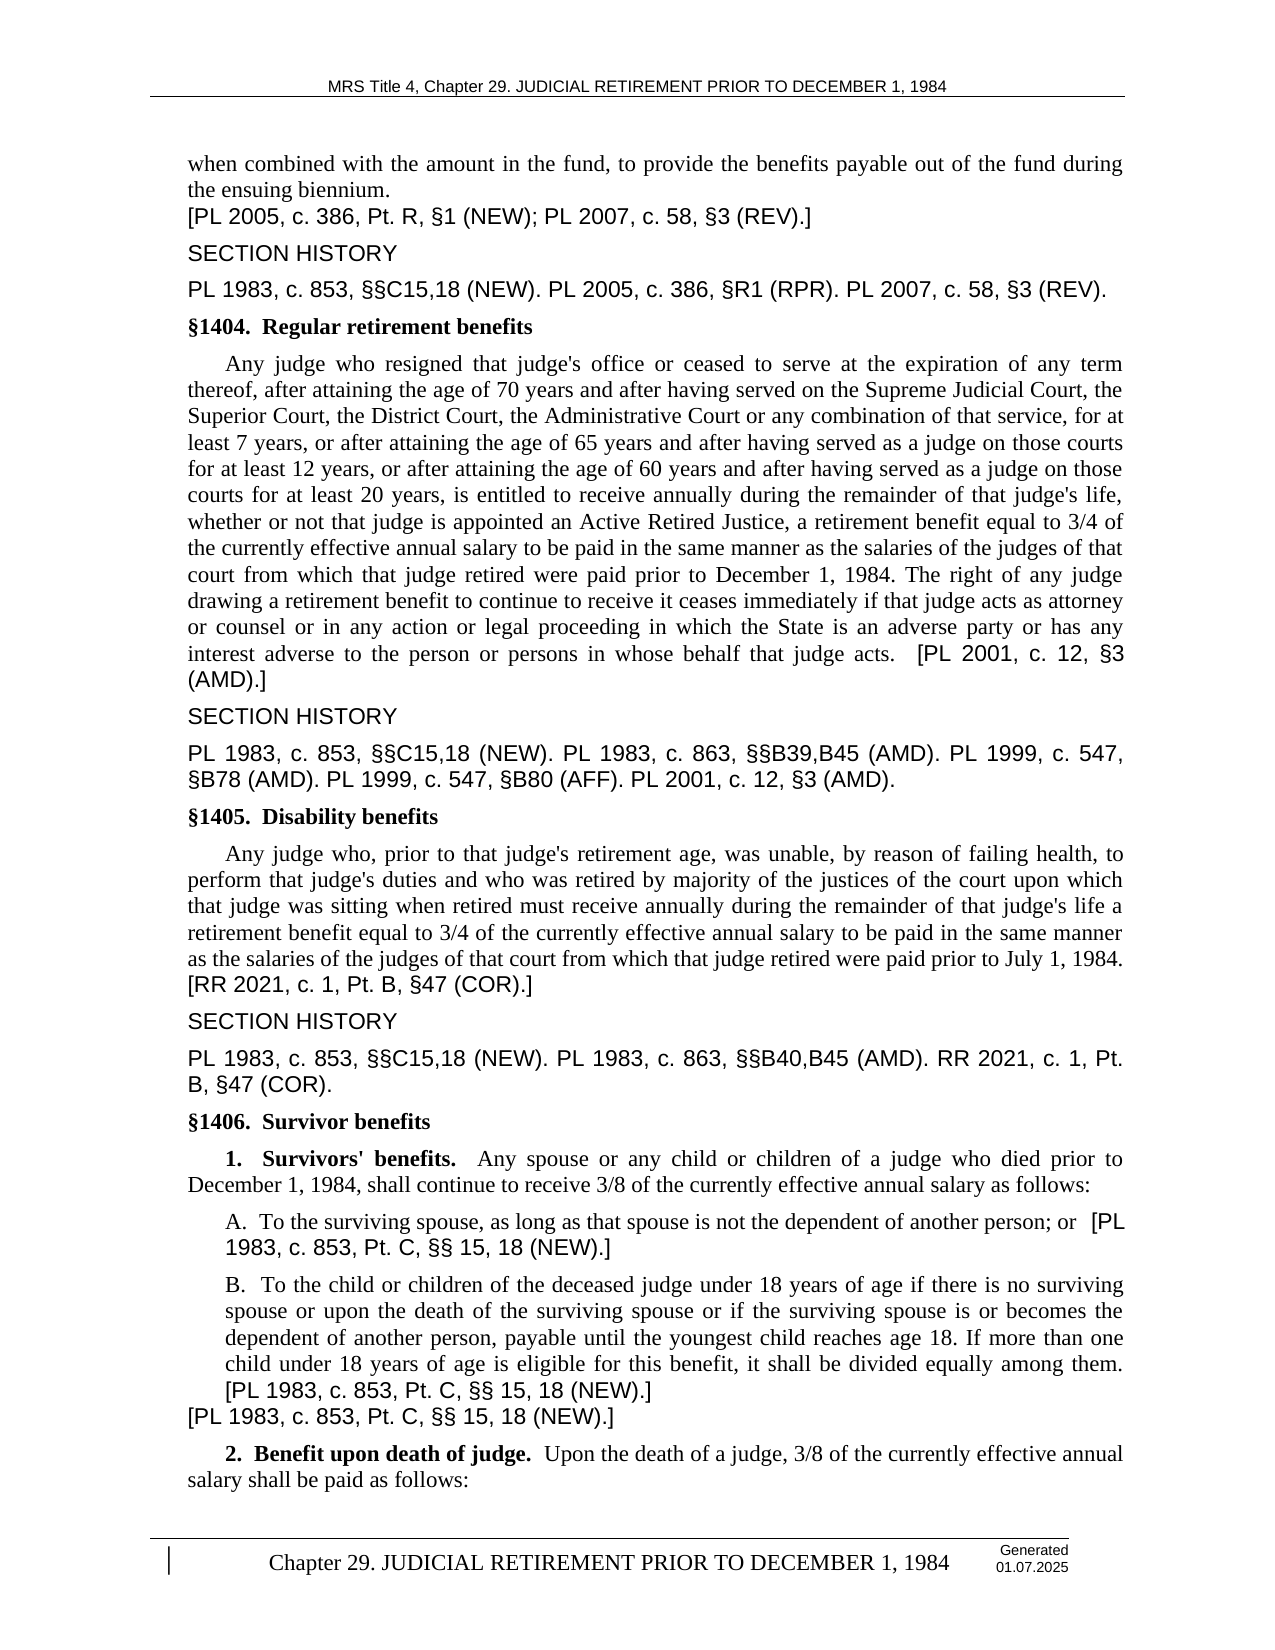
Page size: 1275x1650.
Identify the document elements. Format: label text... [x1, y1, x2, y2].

text §1404. Regular retirement benefits [187, 313, 1125, 339]
text SECTION HISTORY [187, 239, 1125, 266]
text PL 1983, c. 853, §§C15,18 (NEW). PL 2005, c. 386, §R1 (RPR). PL 2007, c. 58, §3 (REV). [187, 276, 1125, 303]
text PL 1983, c. 853, §§C15,18 (NEW). PL 1983, c. 863, §§B39,B45 (AMD). PL 1999, c. 547, §B78 (AMD). PL 1999, c. 547, §B80 (AFF). PL 2001, c. 12, §3 (AMD). [187, 740, 1125, 792]
text Any judge who, prior to that judge's retirement age, was unable, by reason of failing health, to perform that judge's duties and who was retired by majority of the justices of the court upon which that judge was sitting when retired must receive annually during the remainder of that judge's life a retirement benefit equal to 3/4 of the currently effective annual salary to be paid in the same manner as the salaries of the judges of that court from which that judge retired were paid prior to July 1, 1984. [RR 2021, c. 1, Pt. B, §47 (COR).] [187, 839, 1125, 998]
text A. To the surviving spouse, as long as that spouse is not the dependent of another person; or [PL 1983, c. 853, Pt. C, §§ 15, 18 (NEW).] [225, 1208, 1125, 1261]
text §1406. Survivor benefits [187, 1108, 1125, 1134]
text SECTION HISTORY [187, 1008, 1125, 1034]
text [PL 1983, c. 853, Pt. C, §§ 15, 18 (NEW).] [187, 1403, 1125, 1429]
text §1405. Disability benefits [187, 803, 1125, 829]
text Any judge who resigned that judge's office or ceased to serve at the expiration of any term thereof, after attaining the age of 70 years and after having served on the Supreme Judicial Court, the Superior Court, the District Court, the Administrative Court or any combination of that service, for at least 7 years, or after attaining the age of 65 years and after having served as a judge on those courts for at least 12 years, or after attaining the age of 60 years and after having served as a judge on those courts for at least 20 years, is entitled to receive annually during the remainder of that judge's life, whether or not that judge is appointed an Active Retired Justice, a retirement benefit equal to 3/4 of the currently effective annual salary to be paid in the same manner as the salaries of the judges of that court from which that judge retired were paid prior to December 1, 1984. The right of any judge drawing a retirement benefit to continue to receive it ceases immediately if that judge acts as attorney or counsel or in any action or legal proceeding in which the State is an adverse party or has any interest adverse to the person or persons in whose behalf that judge acts. [PL 2001, c. 12, §3 (AMD).] [187, 350, 1125, 692]
text 2. Benefit upon death of judge. Upon the death of a judge, 3/8 of the currently effective annual salary shall be paid as follows: [187, 1440, 1125, 1492]
text PL 1983, c. 853, §§C15,18 (NEW). PL 1983, c. 863, §§B40,B45 (AMD). RR 2021, c. 1, Pt. B, §47 (COR). [187, 1045, 1125, 1098]
text SECTION HISTORY [187, 703, 1125, 729]
text 1. Survivors' benefits. Any spouse or any child or children of a judge who died prior to December 1, 1984, shall continue to receive 3/8 of the currently effective annual salary as follows: [187, 1145, 1125, 1197]
text [PL 2005, c. 386, Pt. R, §1 (NEW); PL 2007, c. 58, §3 (REV).] [187, 203, 1125, 229]
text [187, 150, 1125, 203]
